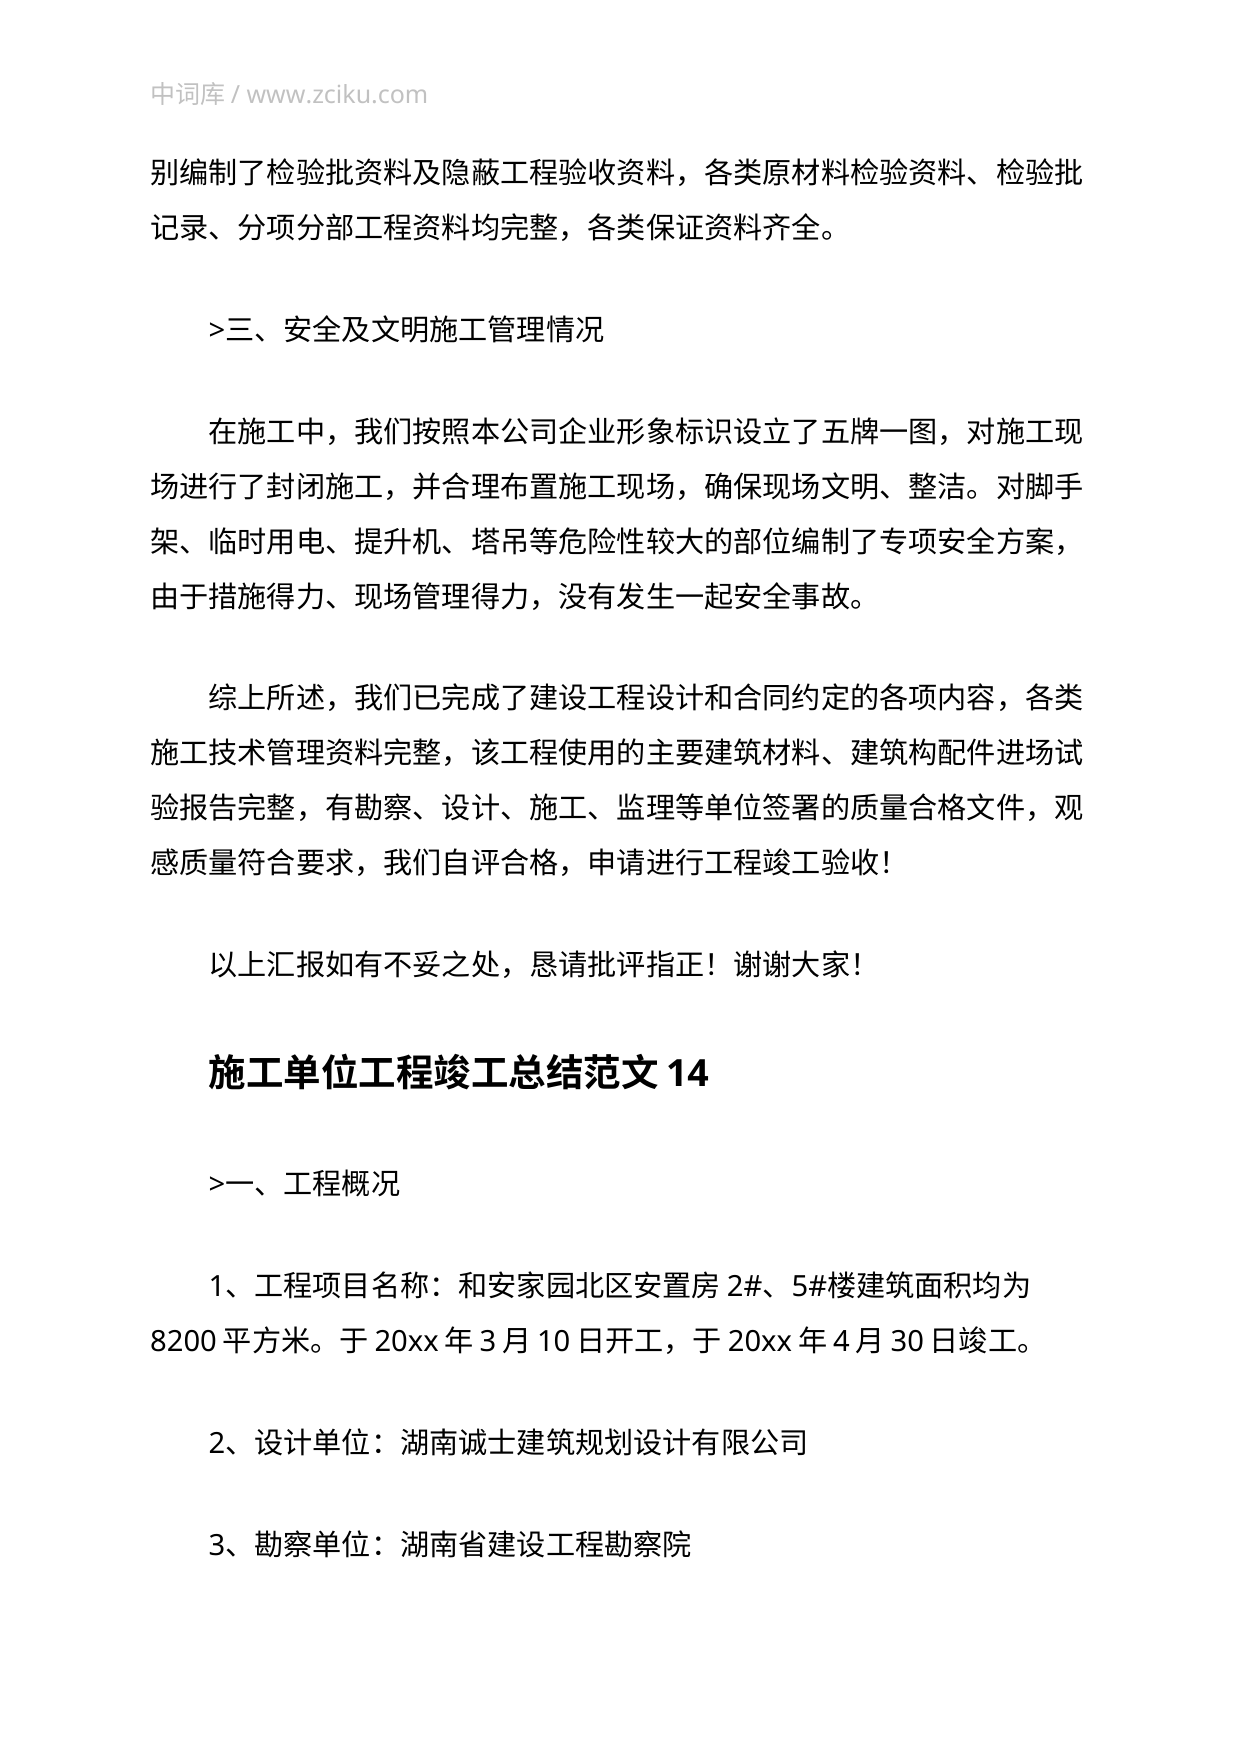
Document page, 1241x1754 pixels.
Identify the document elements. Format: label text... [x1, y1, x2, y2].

text 综上所述，我们已完成了建设工程设计和合同约定的各项内容，各类施工技术管理资料完整，该工程使用的主要建筑材料、建筑构配件进场试验报告完整，有勘察、设计、施工、监理等单位签署的质量合格文件，观感质量符合要求，我们自评合格，申请进行工程竣工验收！ [150, 675, 1090, 882]
text >一、工程概况 [150, 1161, 1090, 1203]
text 施工单位工程竣工总结范文14 [150, 1043, 1090, 1098]
text 1、工程项目名称：和安家园北区安置房2#、5#楼建筑面积均为8200平方米。于20xx年3月10日开工，于20xx年4月30日竣工。 [150, 1263, 1090, 1360]
text 2、设计单位：湖南诚士建筑规划设计有限公司 [150, 1420, 1090, 1462]
text >三、安全及文明施工管理情况 [150, 307, 1090, 349]
text 以上汇报如有不妥之处，恳请批评指正！谢谢大家！ [150, 942, 1090, 984]
text 在施工中，我们按照本公司企业形象标识设立了五牌一图，对施工现场进行了封闭施工，并合理布置施工现场，确保现场文明、整洁。对脚手架、临时用电、提升机、塔吊等危险性较大的部位编制了专项安全方案，由于措施得力、现场管理得力，没有发生一起安全事故。 [150, 409, 1090, 616]
text 3、勘察单位：湖南省建设工程勘察院 [150, 1522, 1090, 1564]
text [150, 150, 1090, 247]
